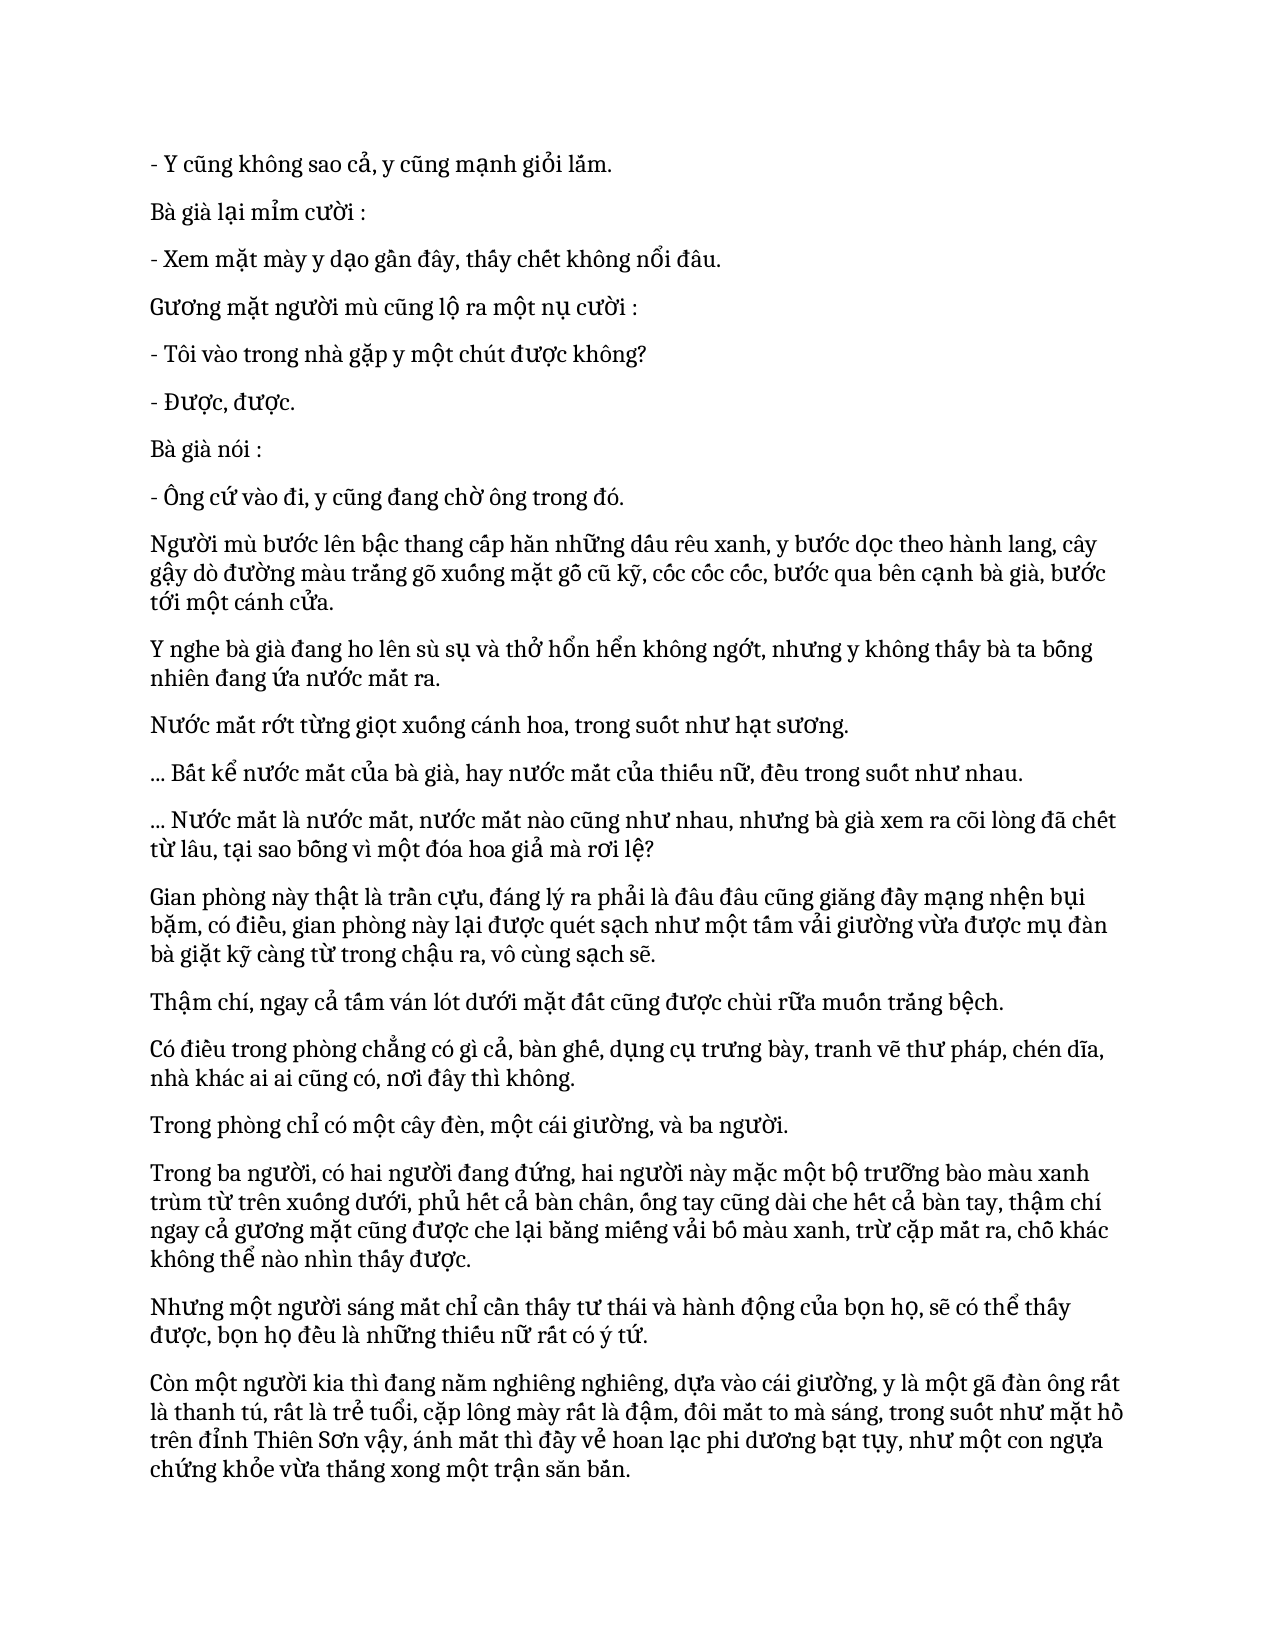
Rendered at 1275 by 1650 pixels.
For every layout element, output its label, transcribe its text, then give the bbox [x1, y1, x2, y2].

text - Được, được. [150, 387, 1125, 416]
text - Y cũng không sao cả, y cũng mạnh giỏi lắm. [150, 150, 1125, 179]
text - Tôi vào trong nhà gặp y một chút được không? [150, 340, 1125, 369]
text ... Bất kể nước mắt của bà già, hay nước mắt của thiếu nữ, đều trong suốt như nhau. [150, 759, 1125, 787]
text Gương mặt người mù cũng lộ ra một nụ cười : [150, 292, 1125, 321]
text Bà già nói : [150, 435, 1125, 464]
text Trong ba người, có hai người đang đứng, hai người này mặc một bộ trưỡng bào màu xanh trùm từ trên xuống dưới, phủ hết cả bàn chân, ống tay cũng dài che hết cả bàn tay, thậm chí ngay cả gương mặt cũng được che lại bằng miếng vải bố màu xanh, trừ cặp mắt ra, chỗ khác không thể nào nhìn thấy được. [150, 1159, 1125, 1274]
text Nước mắt rớt từng giọt xuống cánh hoa, trong suốt như hạt sương. [150, 711, 1125, 740]
text Nhưng một người sáng mắt chỉ cần thấy tư thái và hành động của bọn họ, sẽ có thể thấy được, bọn họ đều là những thiếu nữ rất có ý tứ. [150, 1292, 1125, 1350]
text Gian phòng này thật là trần cựu, đáng lý ra phải là đâu đâu cũng giăng đầy mạng nhện bụi bặm, có điều, gian phòng này lại được quét sạch như một tấm vải giường vừa được mụ đàn bà giặt kỹ càng từ trong chậu ra, vô cùng sạch sẽ. [150, 882, 1125, 969]
text Người mù bước lên bậc thang cấp hằn những dấu rêu xanh, y bước dọc theo hành lang, cây gậy dò đường màu trắng gõ xuống mặt gỗ cũ kỹ, cốc cốc cốc, bước qua bên cạnh bà già, bước tới một cánh cửa. [150, 530, 1125, 616]
text Trong phòng chỉ có một cây đèn, một cái giường, và ba người. [150, 1111, 1125, 1140]
text Còn một người kia thì đang nằm nghiêng nghiêng, dựa vào cái giường, y là một gã đàn ông rất là thanh tú, rất là trẻ tuổi, cặp lông mày rất là đậm, đôi mắt to mà sáng, trong suốt như mặt hồ trên đỉnh Thiên Sơn vậy, ánh mắt thì đầy vẻ hoan lạc phi dương bạt tụy, như một con ngựa chứng khỏe vừa thắng xong một trận săn bắn. [150, 1369, 1125, 1484]
text Y nghe bà già đang ho lên sù sụ và thở hổn hển không ngớt, nhưng y không thấy bà ta bỗng nhiên đang ứa nước mắt ra. [150, 635, 1125, 692]
text Có điều trong phòng chẳng có gì cả, bàn ghế, dụng cụ trưng bày, tranh vẽ thư pháp, chén dĩa, nhà khác ai ai cũng có, nơi đây thì không. [150, 1035, 1125, 1092]
text Bà già lại mỉm cười : [150, 197, 1125, 226]
text ... Nước mắt là nước mắt, nước mắt nào cũng như nhau, nhưng bà già xem ra cõi lòng đã chết từ lâu, tại sao bỗng vì một đóa hoa giả mà rơi lệ? [150, 806, 1125, 864]
text - Xem mặt mày y dạo gần đây, thấy chết không nổi đâu. [150, 245, 1125, 274]
text - Ông cứ vào đi, y cũng đang chờ ông trong đó. [150, 482, 1125, 511]
text Thậm chí, ngay cả tấm ván lót dưới mặt đất cũng được chùi rữa muốn trắng bệch. [150, 987, 1125, 1016]
